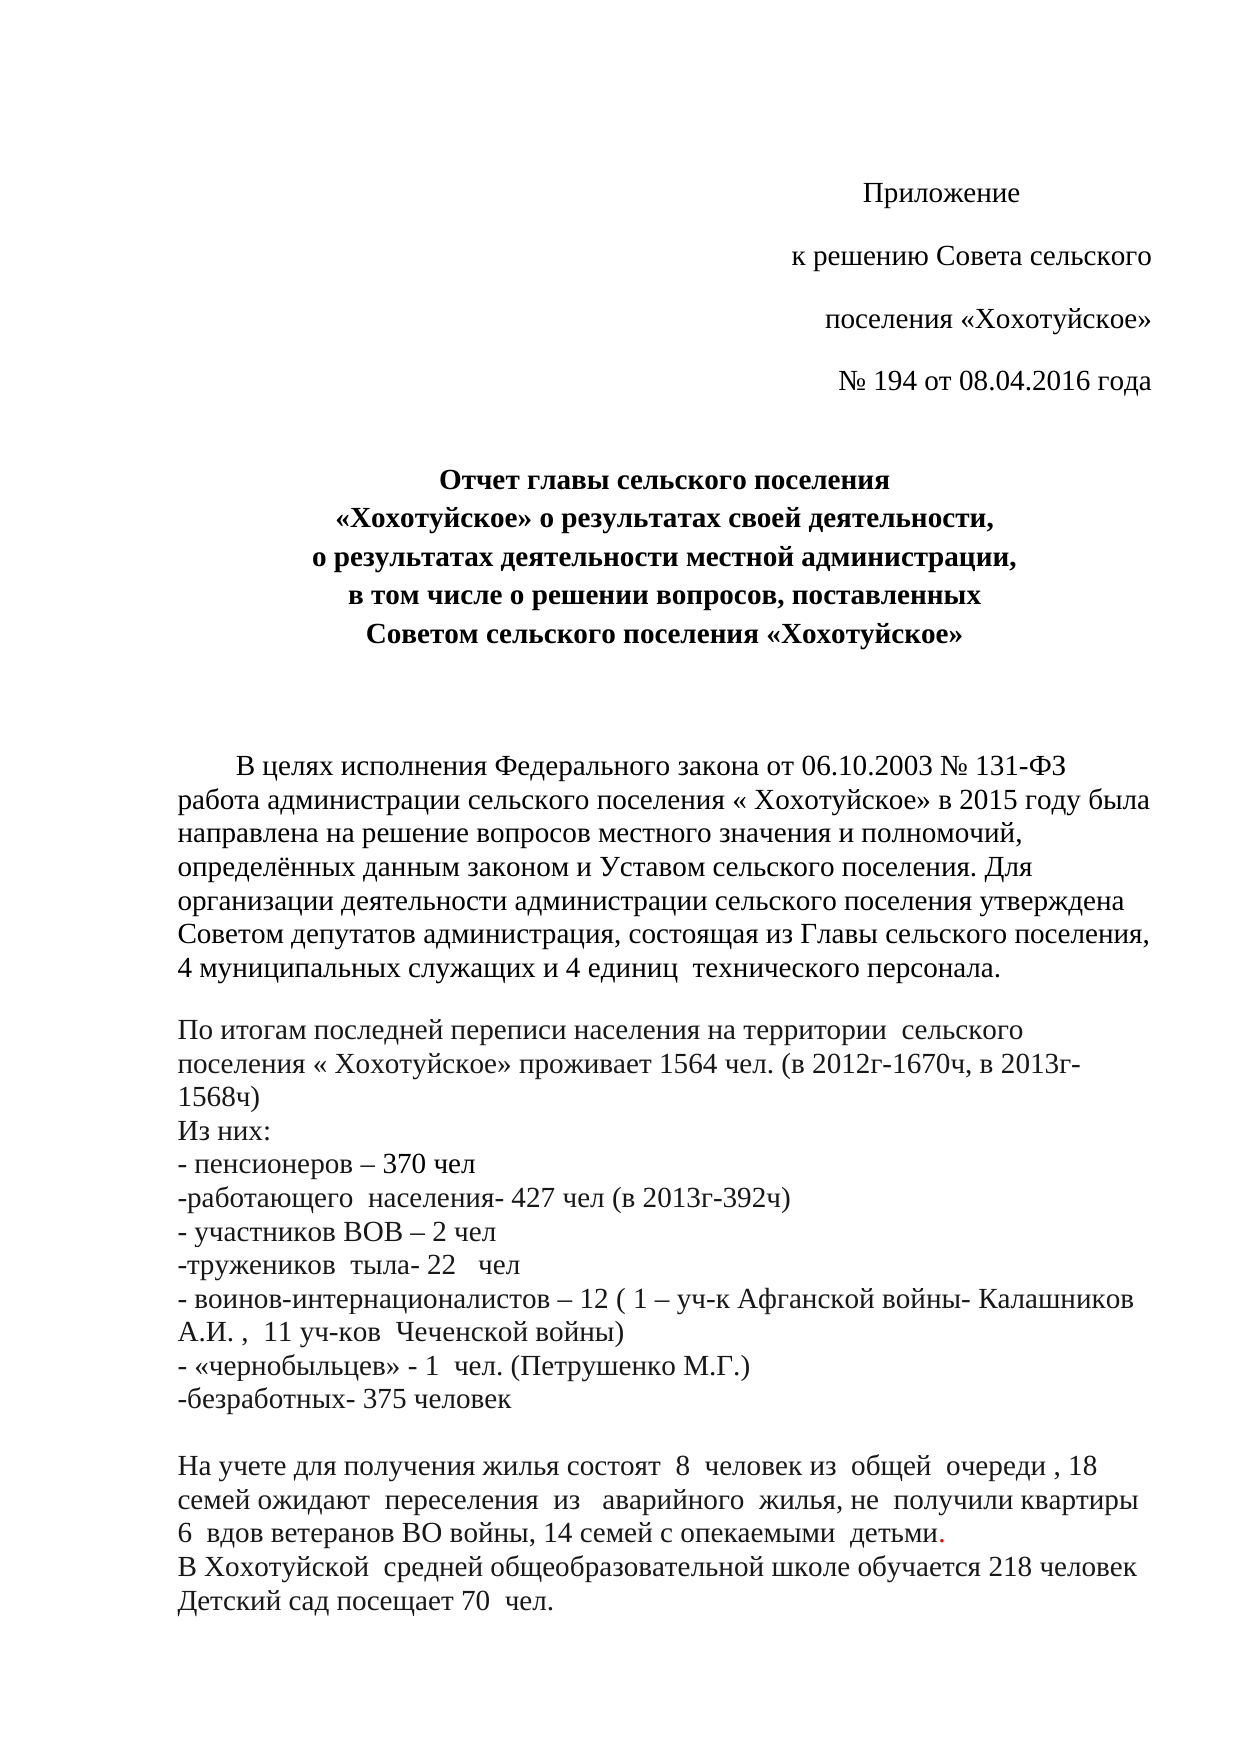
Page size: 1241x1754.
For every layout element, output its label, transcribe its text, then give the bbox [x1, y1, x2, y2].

text В целях исполнения Федерального закона от 06.10.2003 № 131-ФЗ работа администрации сельского поселения « Хохотуйское» в 2015 году была направлена на решение вопросов местного значения и полномочий, определённых данным законом и Уставом сельского поселения. Для организации деятельности администрации сельского поселения утверждена Советом депутатов администрация, состоящая из Главы сельского поселения, 4 муниципальных служащих и 4 единиц технического персонала. [177, 748, 1152, 983]
text Приложение [177, 175, 1152, 209]
text Отчет главы сельского поселения [177, 462, 1152, 495]
text поселения «Хохотуйское» [177, 301, 1152, 334]
text о результатах деятельности местной администрации, [177, 539, 1152, 572]
text «Хохотуйское» о результатах своей деятельности, [177, 500, 1152, 534]
text к решению Совета сельского [177, 238, 1152, 272]
text в том числе о решении вопросов, поставленных [177, 577, 1152, 611]
text Советом сельского поселения «Хохотуйское» [177, 616, 1152, 649]
text № 194 от 08.04.2016 года [177, 363, 1152, 397]
